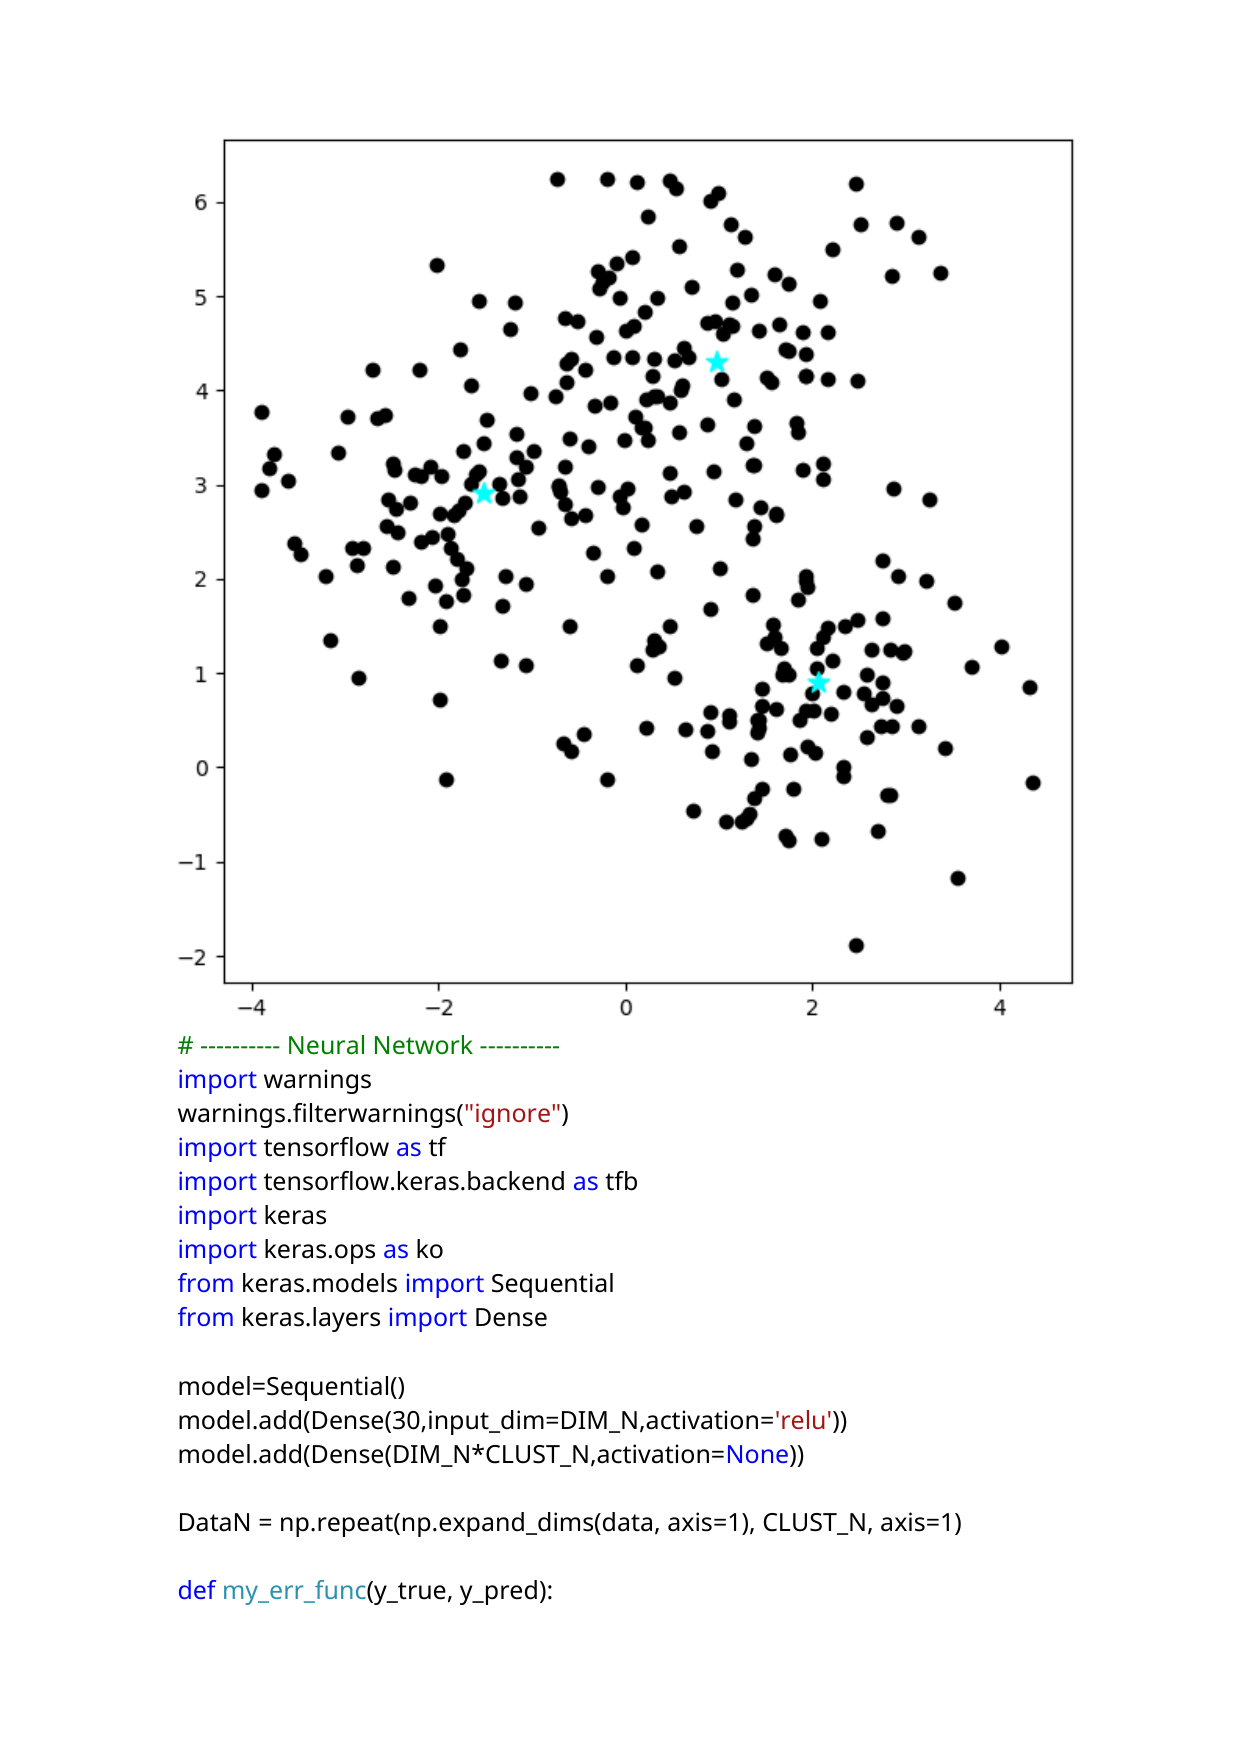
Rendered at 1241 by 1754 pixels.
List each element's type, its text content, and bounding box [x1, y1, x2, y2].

text import tensorflow.keras.backend as tfb [177, 1164, 1152, 1198]
text from keras.models import Sequential [177, 1266, 1152, 1300]
text import warnings [177, 1062, 1152, 1096]
text warnings.filterwarnings("ignore") [177, 1096, 1152, 1130]
text import keras.ops as ko [177, 1232, 1152, 1266]
text model.add(Dense(30,input_dim=DIM_N,activation='relu')) [177, 1402, 1152, 1436]
text model.add(Dense(DIM_N*CLUST_N,activation=None)) [177, 1436, 1152, 1470]
picture [177, 118, 1114, 1028]
text DataN = np.repeat(np.expand_dims(data, axis=1), CLUST_N, axis=1) [177, 1504, 1152, 1538]
text import tensorflow as tf [177, 1130, 1152, 1164]
text model=Sequential() [177, 1368, 1152, 1402]
text # ---------- Neural Network ---------- [177, 1028, 1152, 1062]
text from keras.layers import Dense [177, 1300, 1152, 1334]
text import keras [177, 1198, 1152, 1232]
text def my_err_func(y_true, y_pred): [177, 1573, 1152, 1607]
